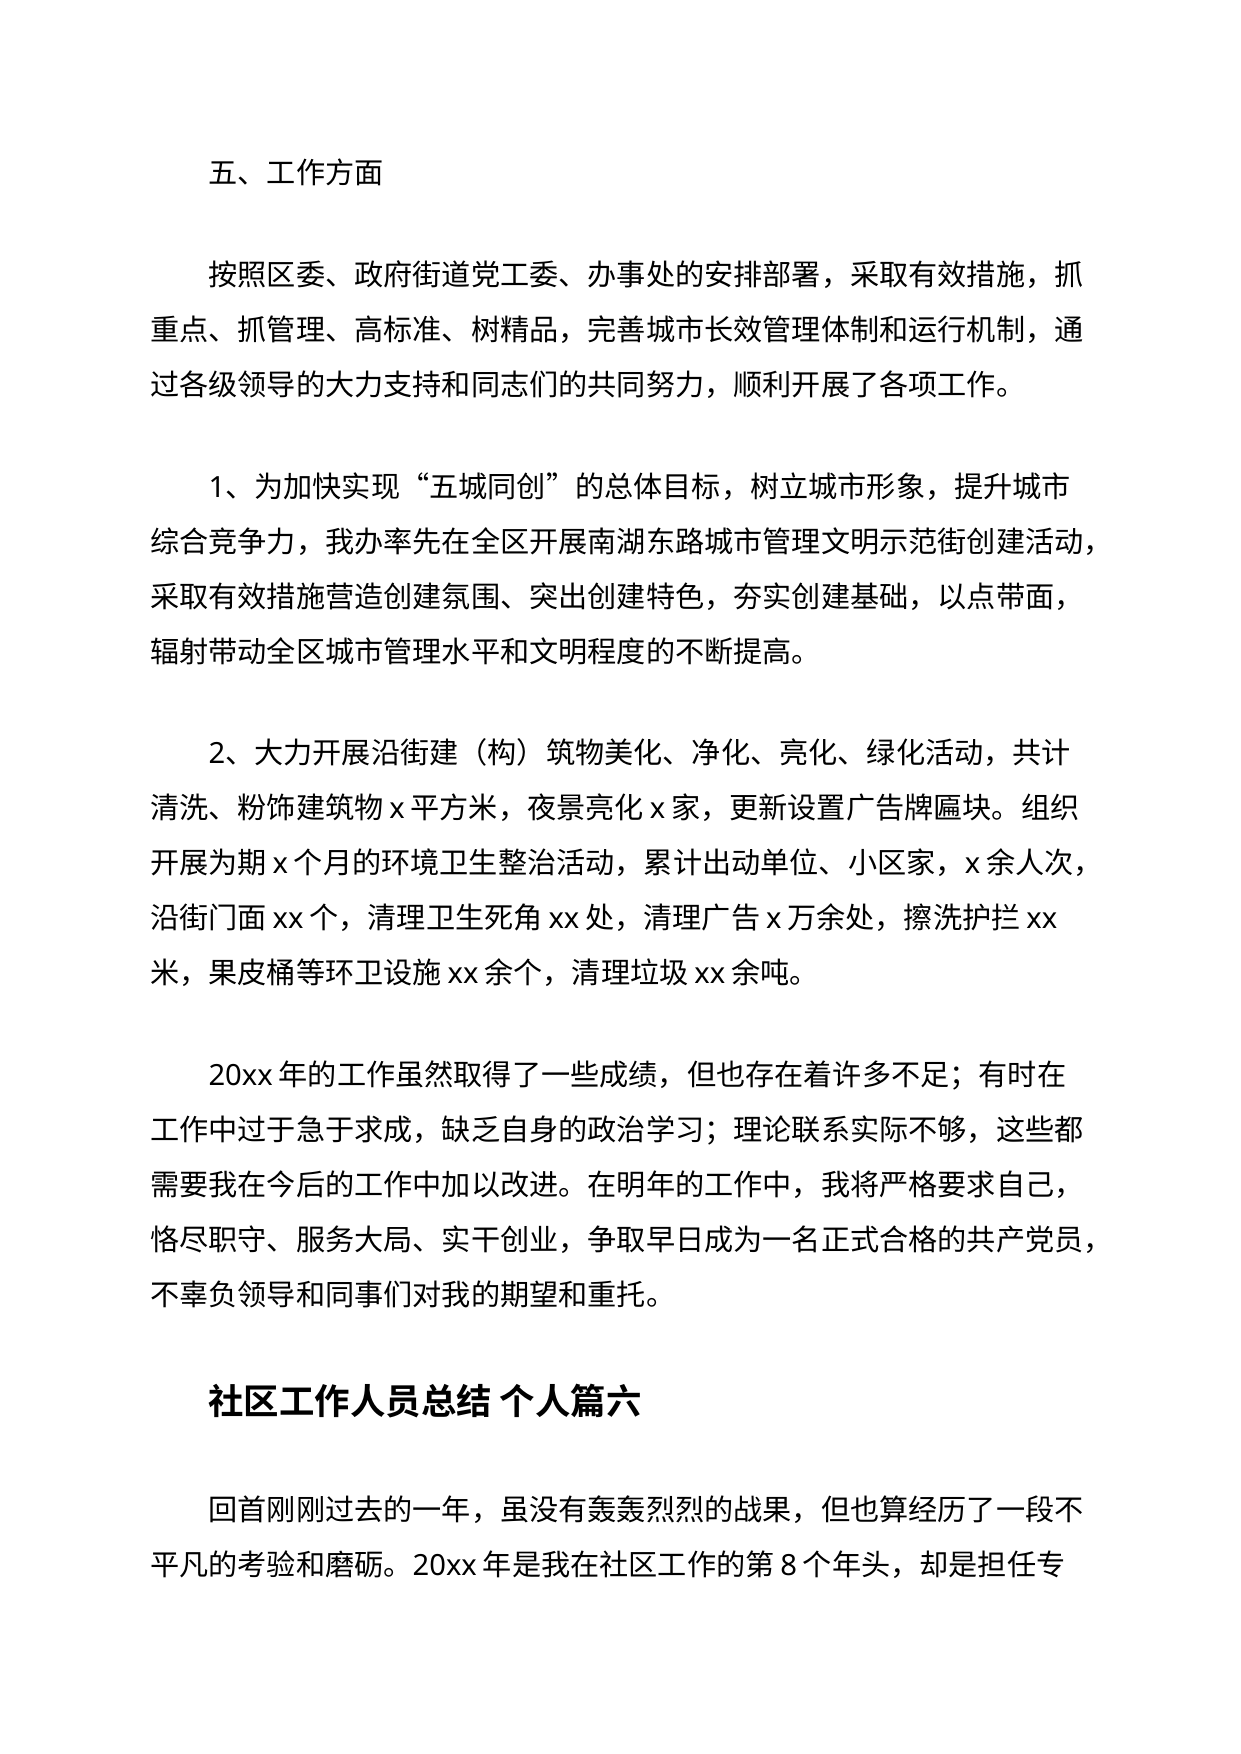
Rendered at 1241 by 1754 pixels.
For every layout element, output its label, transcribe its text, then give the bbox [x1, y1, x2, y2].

text 1、为加快实现“五城同创”的总体目标，树立城市形象，提升城市综合竞争力，我办率先在全区开展南湖东路城市管理文明示范街创建活动，采取有效措施营造创建氛围、突出创建特色，夯实创建基础，以点带面，辐射带动全区城市管理水平和文明程度的不断提高。 [150, 463, 1090, 670]
text 20xx年的工作虽然取得了一些成绩，但也存在着许多不足；有时在工作中过于急于求成，缺乏自身的政治学习；理论联系实际不够，这些都需要我在今后的工作中加以改进。在明年的工作中，我将严格要求自己，恪尽职守、服务大局、实干创业，争取早日成为一名正式合格的共产党员，不辜负领导和同事们对我的期望和重托。 [150, 1052, 1090, 1314]
text 2、大力开展沿街建（构）筑物美化、净化、亮化、绿化活动，共计清洗、粉饰建筑物x平方米，夜景亮化x家，更新设置广告牌匾块。组织开展为期x个月的环境卫生整治活动，累计出动单位、小区家，x余人次，沿街门面xx个，清理卫生死角xx处，清理广告x万余处，擦洗护拦xx米，果皮桶等环卫设施xx余个，清理垃圾xx余吨。 [150, 730, 1090, 992]
text 社区工作人员总结 个人篇六 [150, 1373, 1090, 1424]
text 按照区委、政府街道党工委、办事处的安排部署，采取有效措施，抓重点、抓管理、高标准、树精品，完善城市长效管理体制和运行机制，通过各级领导的大力支持和同志们的共同努力，顺利开展了各项工作。 [150, 252, 1090, 404]
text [150, 1487, 1090, 1584]
text 五、工作方面 [150, 150, 1090, 192]
